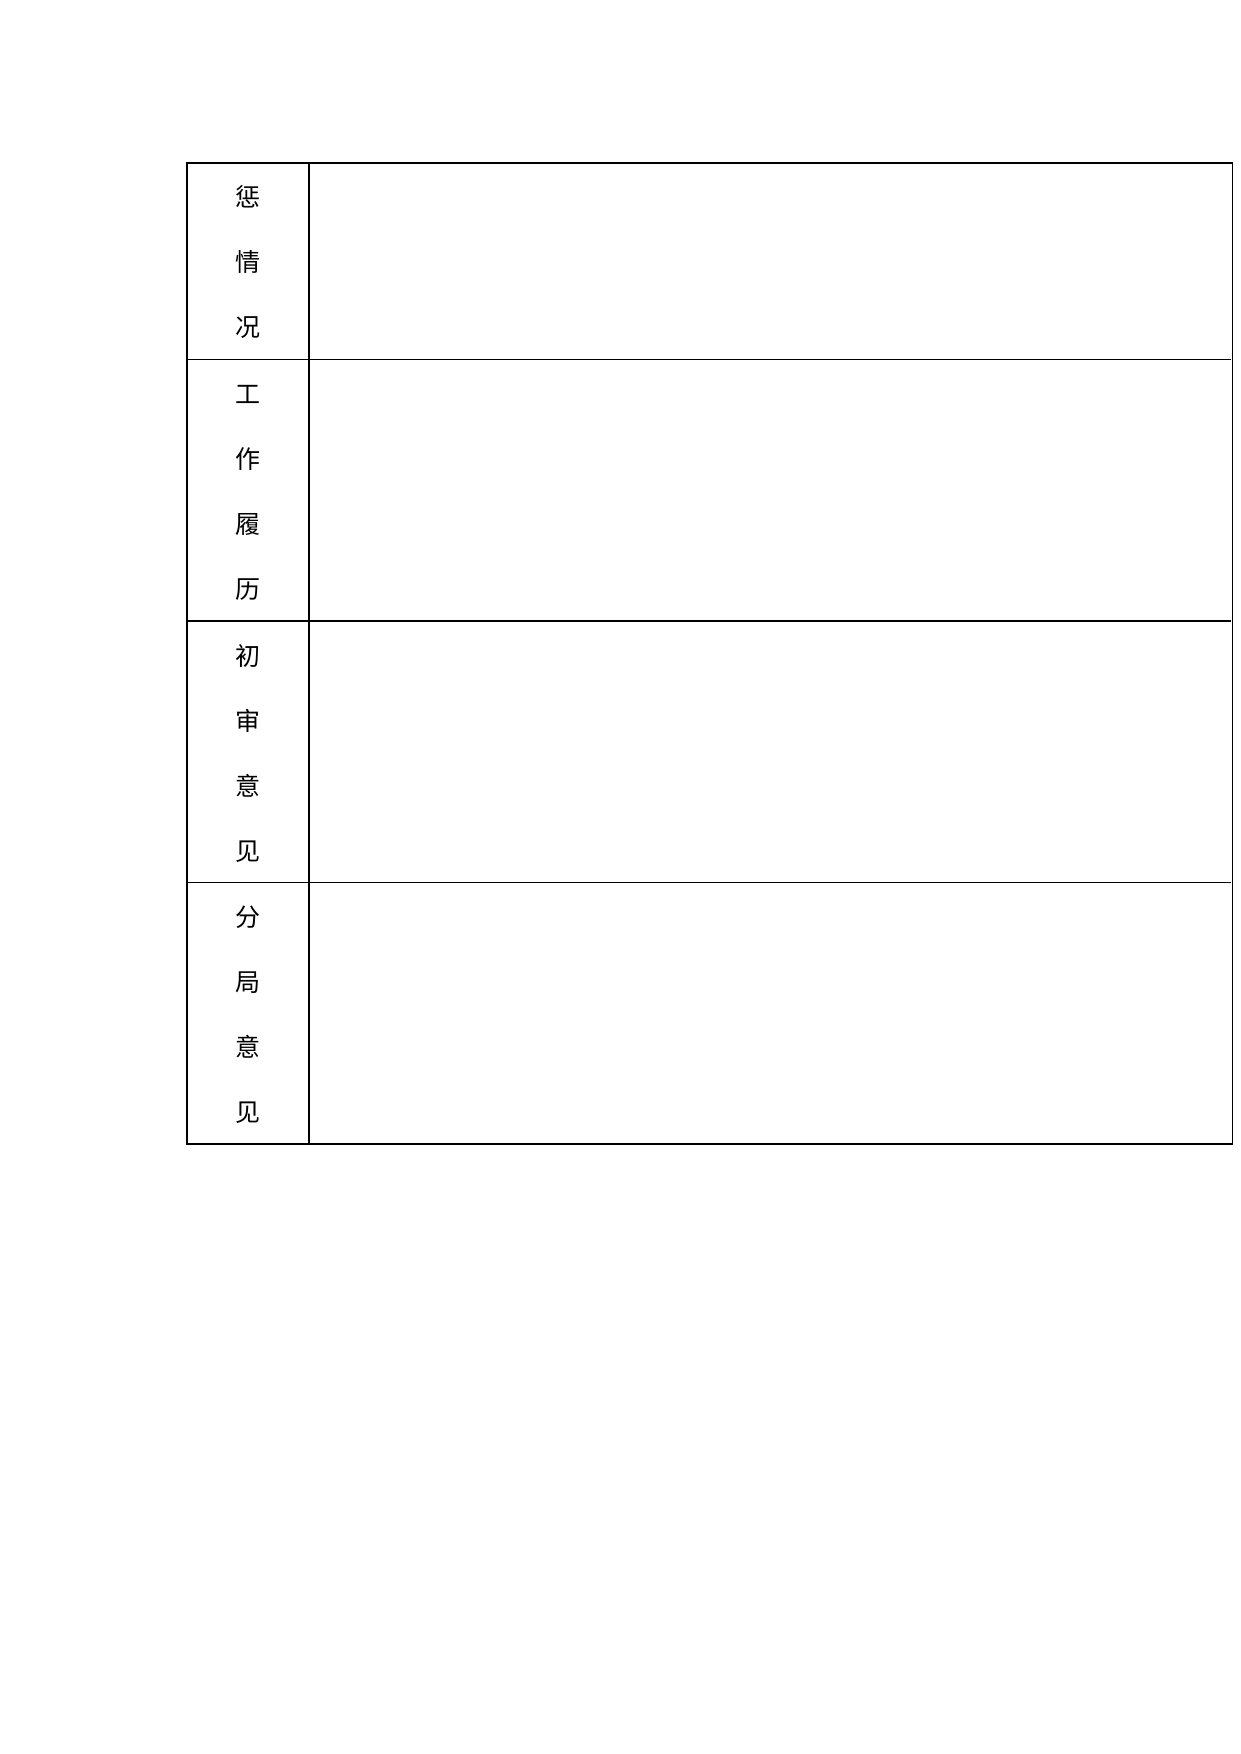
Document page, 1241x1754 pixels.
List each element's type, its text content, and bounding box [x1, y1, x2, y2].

table_cell [310, 620, 1232, 882]
table_cell [310, 882, 1232, 1143]
table_cell 工 作 履 历 [188, 360, 308, 620]
table_cell [310, 164, 1232, 358]
table_cell 奖 惩 情 况 [188, 164, 308, 358]
table_cell 初 审 意 见 [188, 622, 308, 882]
table_cell [310, 359, 1232, 620]
table_cell 分 局 意 见 [188, 883, 308, 1143]
